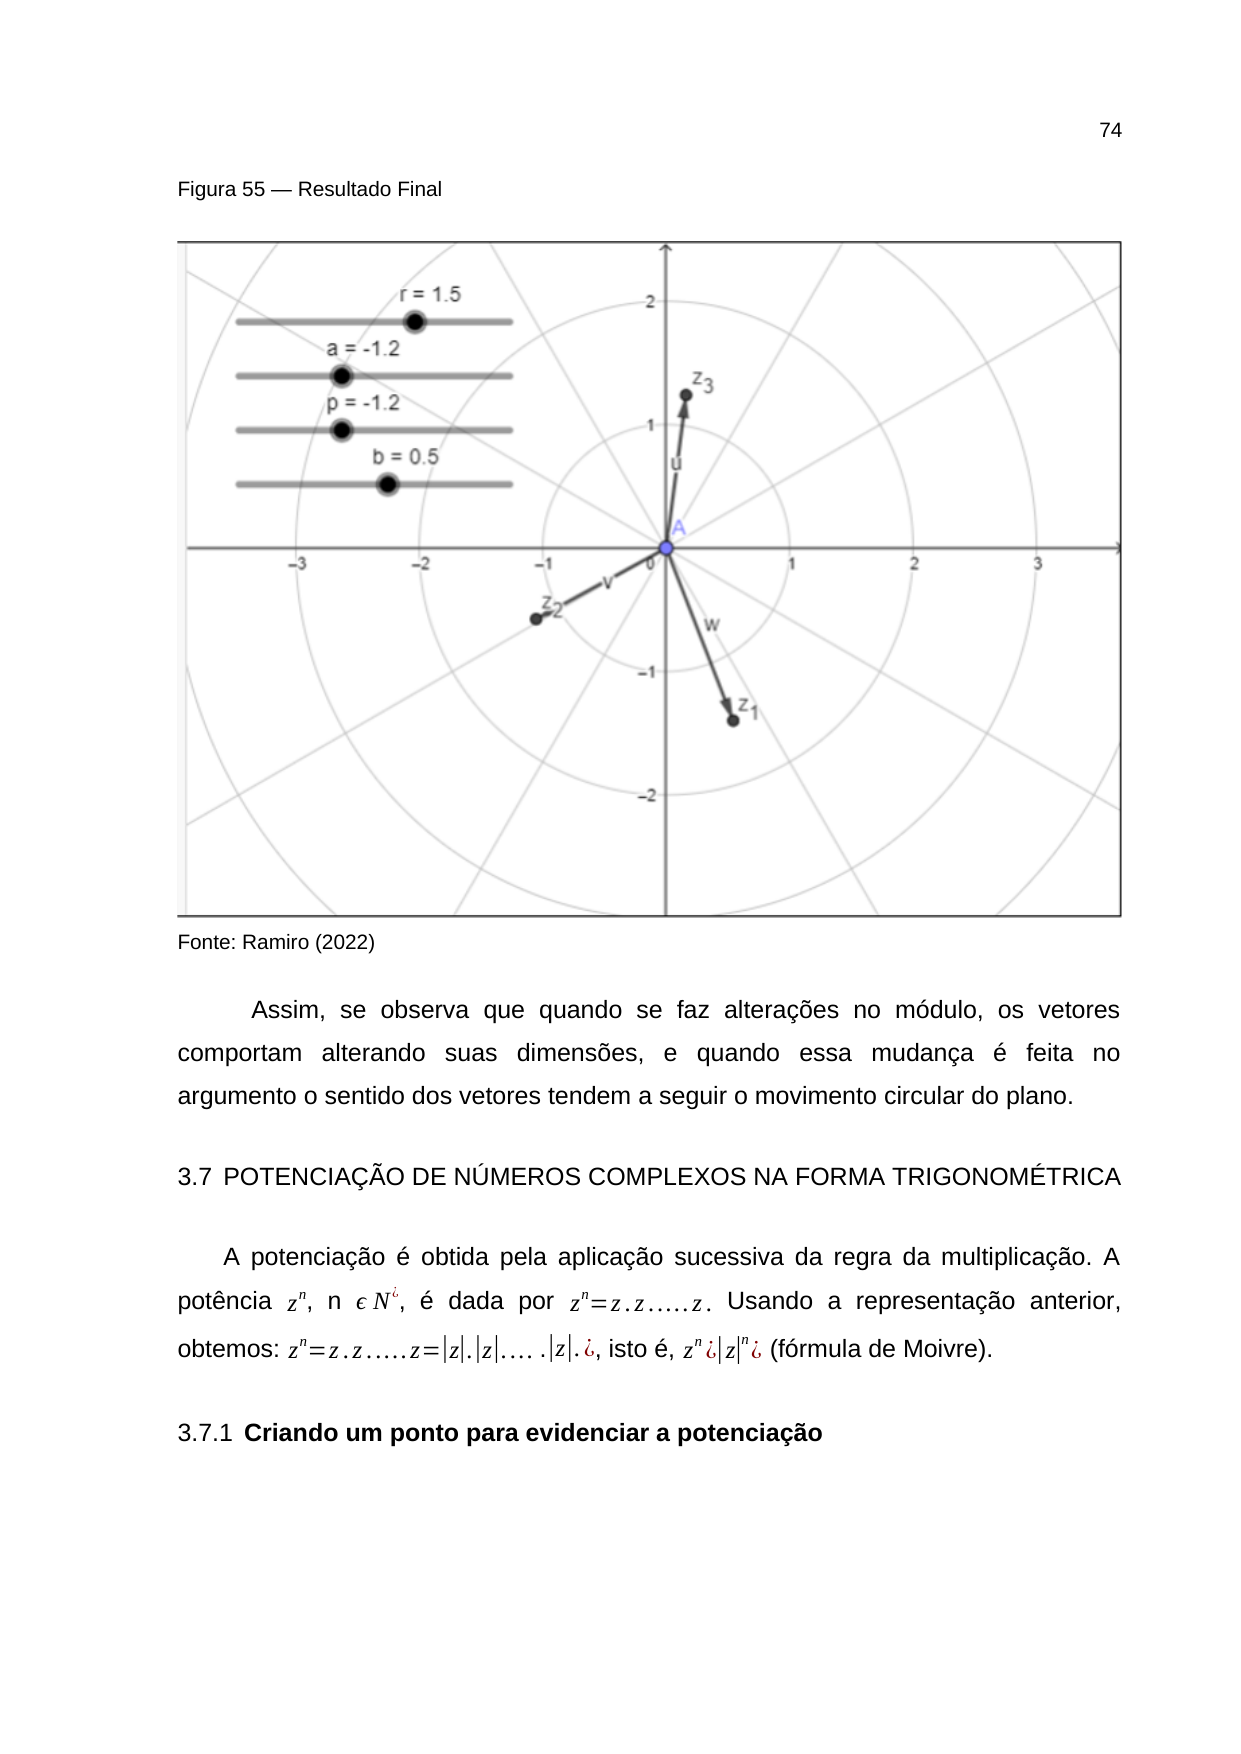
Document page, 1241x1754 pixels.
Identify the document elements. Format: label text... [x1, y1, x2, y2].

title Criando um ponto para evidenciar a potenciação [177, 1418, 1122, 1447]
picture [177, 241, 1123, 918]
text Figura 55 — Resultado Final [177, 177, 1122, 201]
list A potenciação é obtida pela aplicação sucessiva da regra da multiplicação. A potência , n , é dada por Usando a representação anterior, obtemos: ., isto é, (fórmula de Moivre). [177, 1242, 1122, 1366]
title Potenciação de números complexos na forma trigonométrica [177, 1161, 1122, 1190]
text Assim, se observa que quando se faz alterações no módulo, os vetores comportam alterando suas dimensões, e quando essa mudança é feita no argumento o sentido dos vetores tendem a seguir o movimento circular do plano. [177, 994, 1122, 1109]
text Fonte: Ramiro (2022) [177, 930, 1122, 954]
